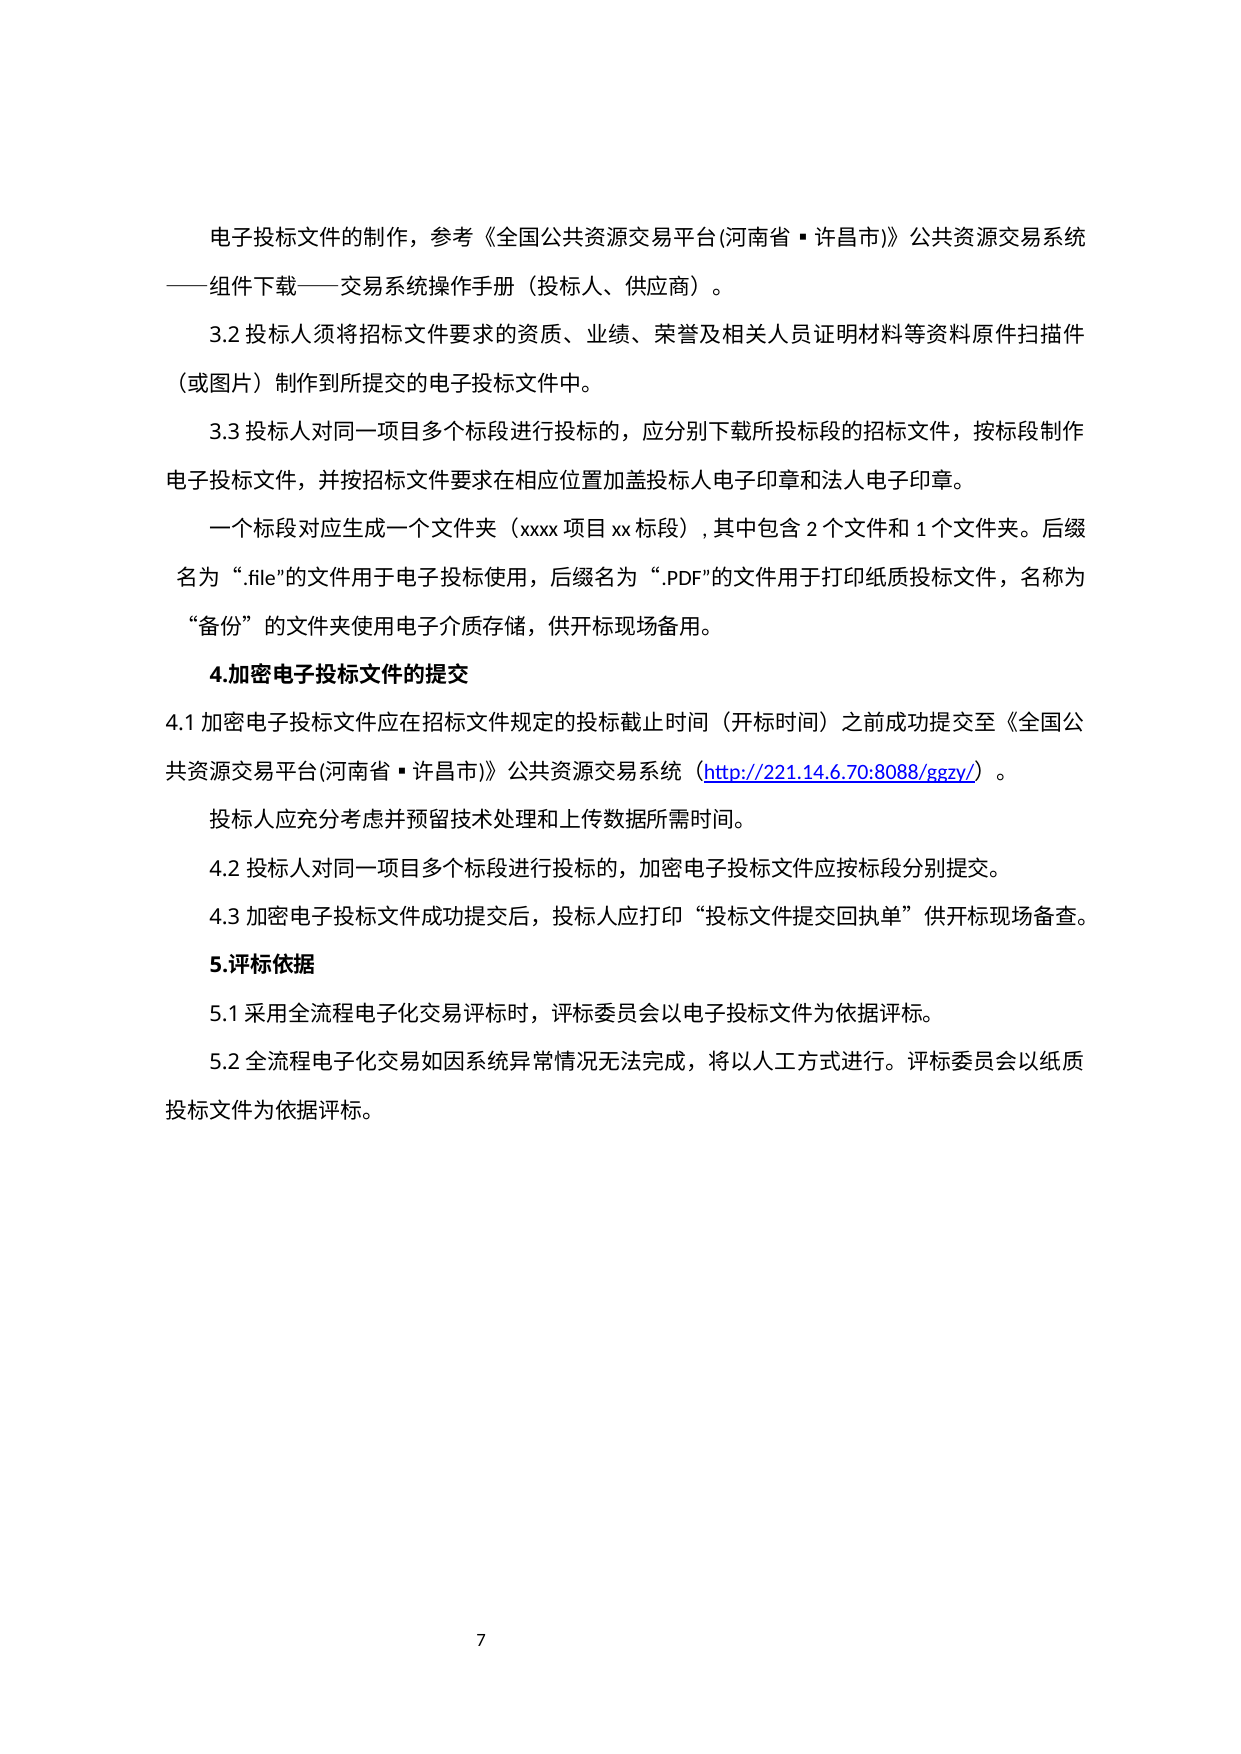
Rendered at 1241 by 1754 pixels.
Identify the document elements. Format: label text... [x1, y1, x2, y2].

text 3.3投标人对同一项目多个标段进行投标的，应分别下载所投标段的招标文件，按标段制作电子投标文件，并按招标文件要求在相应位置加盖投标人电子印章和法人电子印章。 [165, 414, 1087, 495]
text 4.1加密电子投标文件应在招标文件规定的投标截止时间（开标时间）之前成功提交至《全国公共资源交易平台(河南省▪许昌市)》公共资源交易系统（http://221.14.6.70:8088/ggzy/）。 [165, 705, 1087, 786]
text 4.2 投标人对同一项目多个标段进行投标的，加密电子投标文件应按标段分别提交。 [165, 850, 1087, 883]
text 5.评标依据 [165, 947, 1087, 979]
text 投标人应充分考虑并预留技术处理和上传数据所需时间。 [165, 802, 1087, 834]
text 4.3 加密电子投标文件成功提交后，投标人应打印“投标文件提交回执单”供开标现场备查。 [165, 899, 1087, 931]
text 4.加密电子投标文件的提交 [165, 657, 1087, 689]
text 5.1采用全流程电子化交易评标时，评标委员会以电子投标文件为依据评标。 [165, 995, 1087, 1028]
text 电子投标文件的制作，参考《全国公共资源交易平台(河南省▪许昌市)》公共资源交易系统——组件下载——交易系统操作手册（投标人、供应商）。 [165, 219, 1087, 301]
text 3.2投标人须将招标文件要求的资质、业绩、荣誉及相关人员证明材料等资料原件扫描件（或图片）制作到所提交的电子投标文件中。 [165, 317, 1087, 398]
text 5.2全流程电子化交易如因系统异常情况无法完成，将以人工方式进行。评标委员会以纸质投标文件为依据评标。 [165, 1044, 1087, 1125]
text 一个标段对应生成一个文件夹（xxxx项目xx标段）, 其中包含2个文件和1个文件夹。后缀名为“.file”的文件用于电子投标使用，后缀名为“.PDF”的文件用于打印纸质投标文件，名称为“备份”的文件夹使用电子介质存储，供开标现场备用。 [176, 511, 1087, 641]
